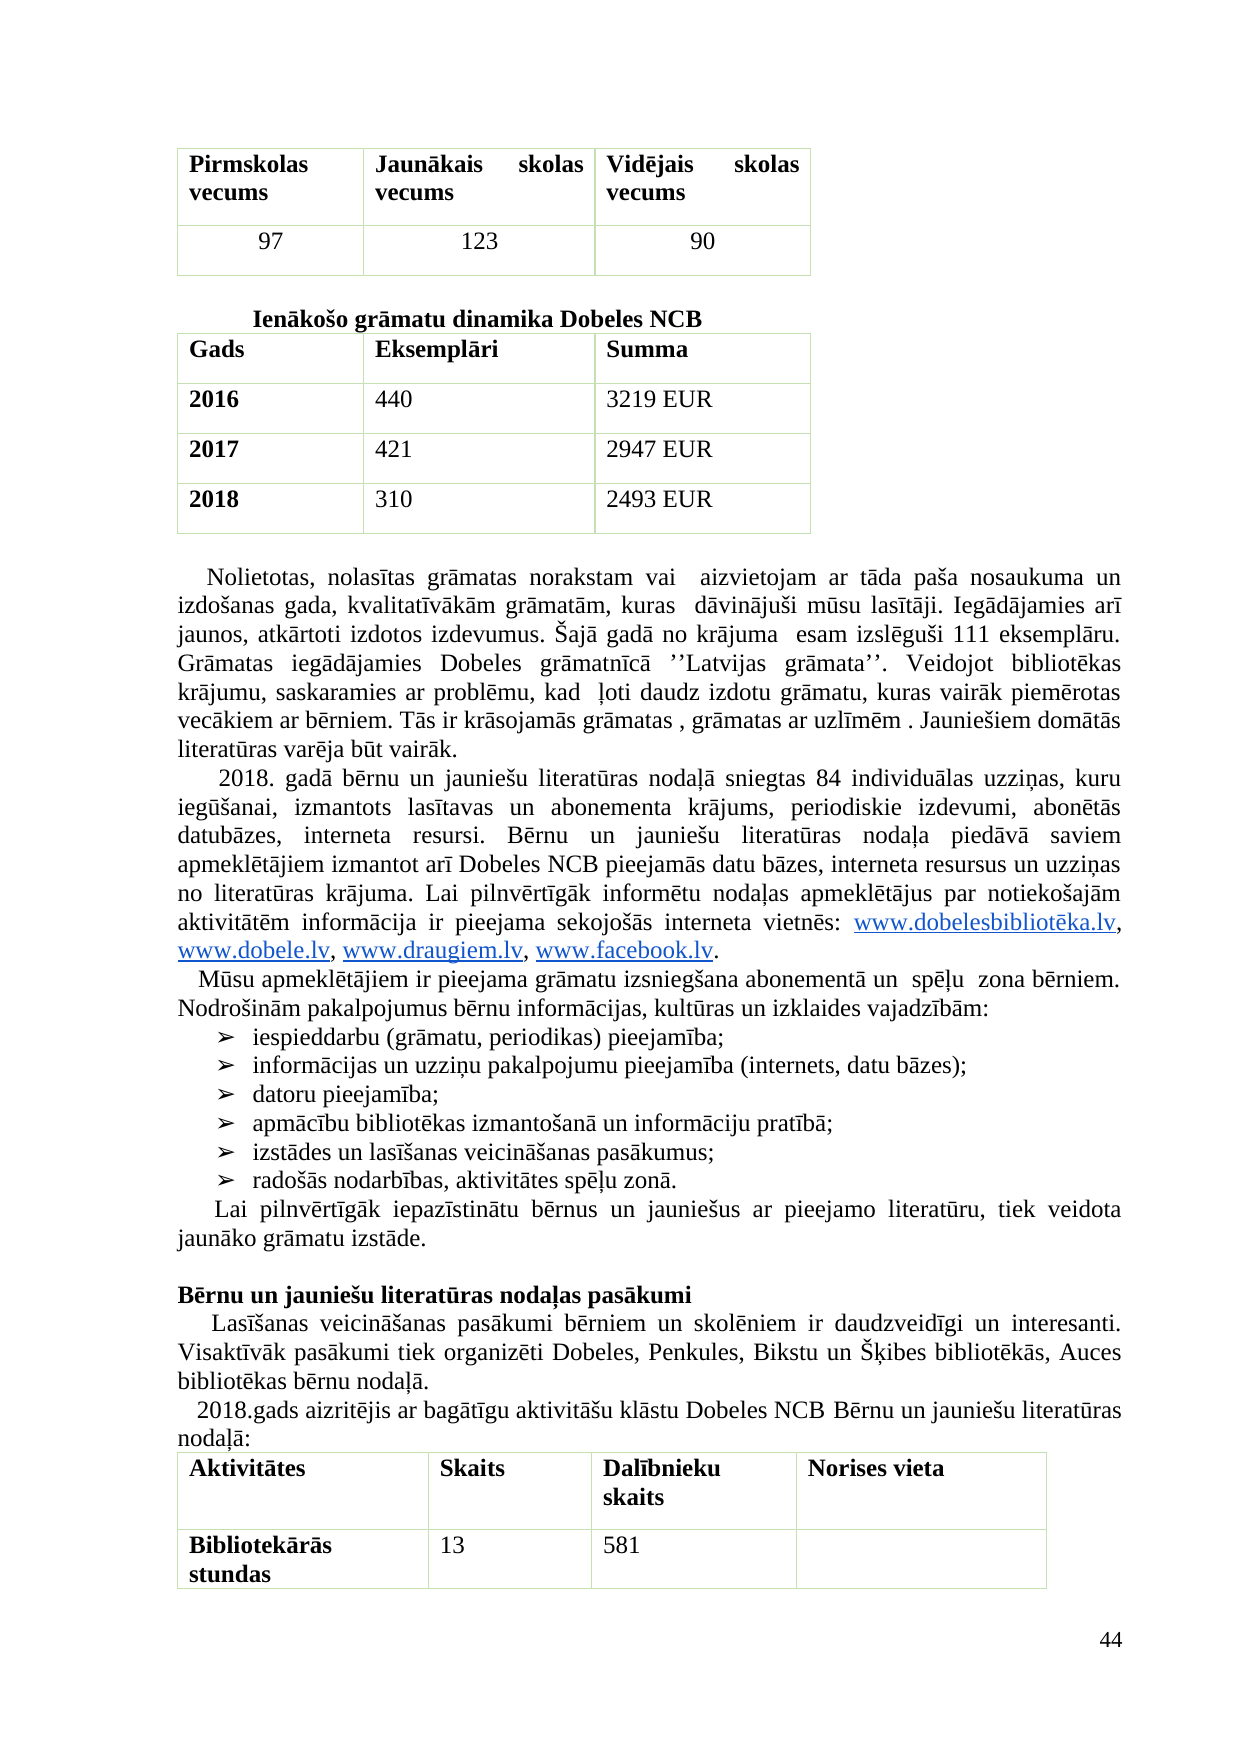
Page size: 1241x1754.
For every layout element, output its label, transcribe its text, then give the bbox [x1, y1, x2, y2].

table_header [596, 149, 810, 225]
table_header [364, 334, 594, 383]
list izstādes un lasīšanas veicināšanas pasākumus; [215, 1137, 1122, 1165]
text Nolietotas, nolasītas grāmatas norakstam vai aizvietojam ar tāda paša nosaukuma un izdošanas gada, kvalitatīvākām grāmatām, kuras dāvinājuši mūsu lasītāji. Iegādājamies arī jaunos, atkārtoti izdotos izdevumus. Šajā gadā no krājuma esam izslēguši 111 eksemplāru. Grāmatas iegādājamies Dobeles grāmatnīcā ’’Latvijas grāmata’’. Veidojot bibliotēkas krājumu, saskaramies ar problēmu, kad ļoti daudz izdotu grāmatu, kuras vairāk piemērotas vecākiem ar bērniem. Tās ir krāsojamās grāmatas , grāmatas ar uzlīmēm . Jauniešiem domātās literatūras varēja būt vairāk. [177, 562, 1122, 763]
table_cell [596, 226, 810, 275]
text Lasīšanas veicināšanas pasākumi bērniem un skolēniem ir daudzveidīgi un interesanti. Visaktīvāk pasākumi tiek organizēti Dobeles, Penkules, Bikstu un Šķibes bibliotēkās, Auces bibliotēkas bērnu nodaļā. [177, 1308, 1122, 1395]
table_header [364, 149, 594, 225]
text Bērnu un jauniešu literatūras nodaļas pasākumi [177, 1280, 1122, 1308]
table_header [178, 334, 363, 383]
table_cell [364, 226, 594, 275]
list datoru pieejamība; [215, 1079, 1122, 1108]
list apmācību bibliotēkas izmantošanā un informāciju pratībā; [215, 1108, 1122, 1137]
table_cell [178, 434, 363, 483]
text Lai pilnvērtīgāk iepazīstinātu bērnus un jauniešus ar pieejamo literatūru, tiek veidota jaunāko grāmatu izstāde. [177, 1194, 1122, 1252]
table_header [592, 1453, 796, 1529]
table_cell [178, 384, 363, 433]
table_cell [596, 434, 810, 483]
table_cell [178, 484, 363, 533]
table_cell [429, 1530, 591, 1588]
text 2018.gads aizritējis ar bagātīgu aktivitāšu klāstu Dobeles NCB Bērnu un jauniešu literatūras nodaļā: [177, 1395, 1122, 1452]
text Ienākošo grāmatu dinamika Dobeles NCB [177, 304, 1122, 333]
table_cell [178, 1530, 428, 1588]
text Mūsu apmeklētājiem ir pieejama grāmatu izsniegšana abonementā un spēļu zona bērniem. Nodrošinām pakalpojumus bērnu informācijas, kultūras un izklaides vajadzībām: [177, 964, 1122, 1022]
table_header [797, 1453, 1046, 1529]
text 2018. gadā bērnu un jauniešu literatūras nodaļā sniegtas 84 individuālas uzziņas, kuru iegūšanai, izmantots lasītavas un abonementa krājums, periodiskie izdevumi, abonētās datubāzes, interneta resursi. Bērnu un jauniešu literatūras nodaļa piedāvā saviem apmeklētājiem izmantot arī Dobeles NCB pieejamās datu bāzes, interneta resursus un uzziņas no literatūras krājuma. Lai pilnvērtīgāk informētu nodaļas apmeklētājus par notiekošajām aktivitātēm informācija ir pieejama sekojošās interneta vietnēs: www.dobelesbibliotēka.lv, www.dobele.lv, www.draugiem.lv, www.facebook.lv. [177, 763, 1122, 964]
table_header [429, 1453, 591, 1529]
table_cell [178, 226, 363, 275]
list radošās nodarbības, aktivitātes spēļu zonā. [215, 1165, 1122, 1194]
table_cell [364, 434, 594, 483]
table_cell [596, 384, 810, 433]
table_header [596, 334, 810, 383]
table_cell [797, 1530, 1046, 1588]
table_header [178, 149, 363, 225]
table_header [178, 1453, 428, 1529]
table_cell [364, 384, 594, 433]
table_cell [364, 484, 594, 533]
list informācijas un uzziņu pakalpojumu pieejamība (internets, datu bāzes); [215, 1050, 1122, 1079]
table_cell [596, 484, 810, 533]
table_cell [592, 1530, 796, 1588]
list iespieddarbu (grāmatu, periodikas) pieejamība; [215, 1022, 1122, 1050]
